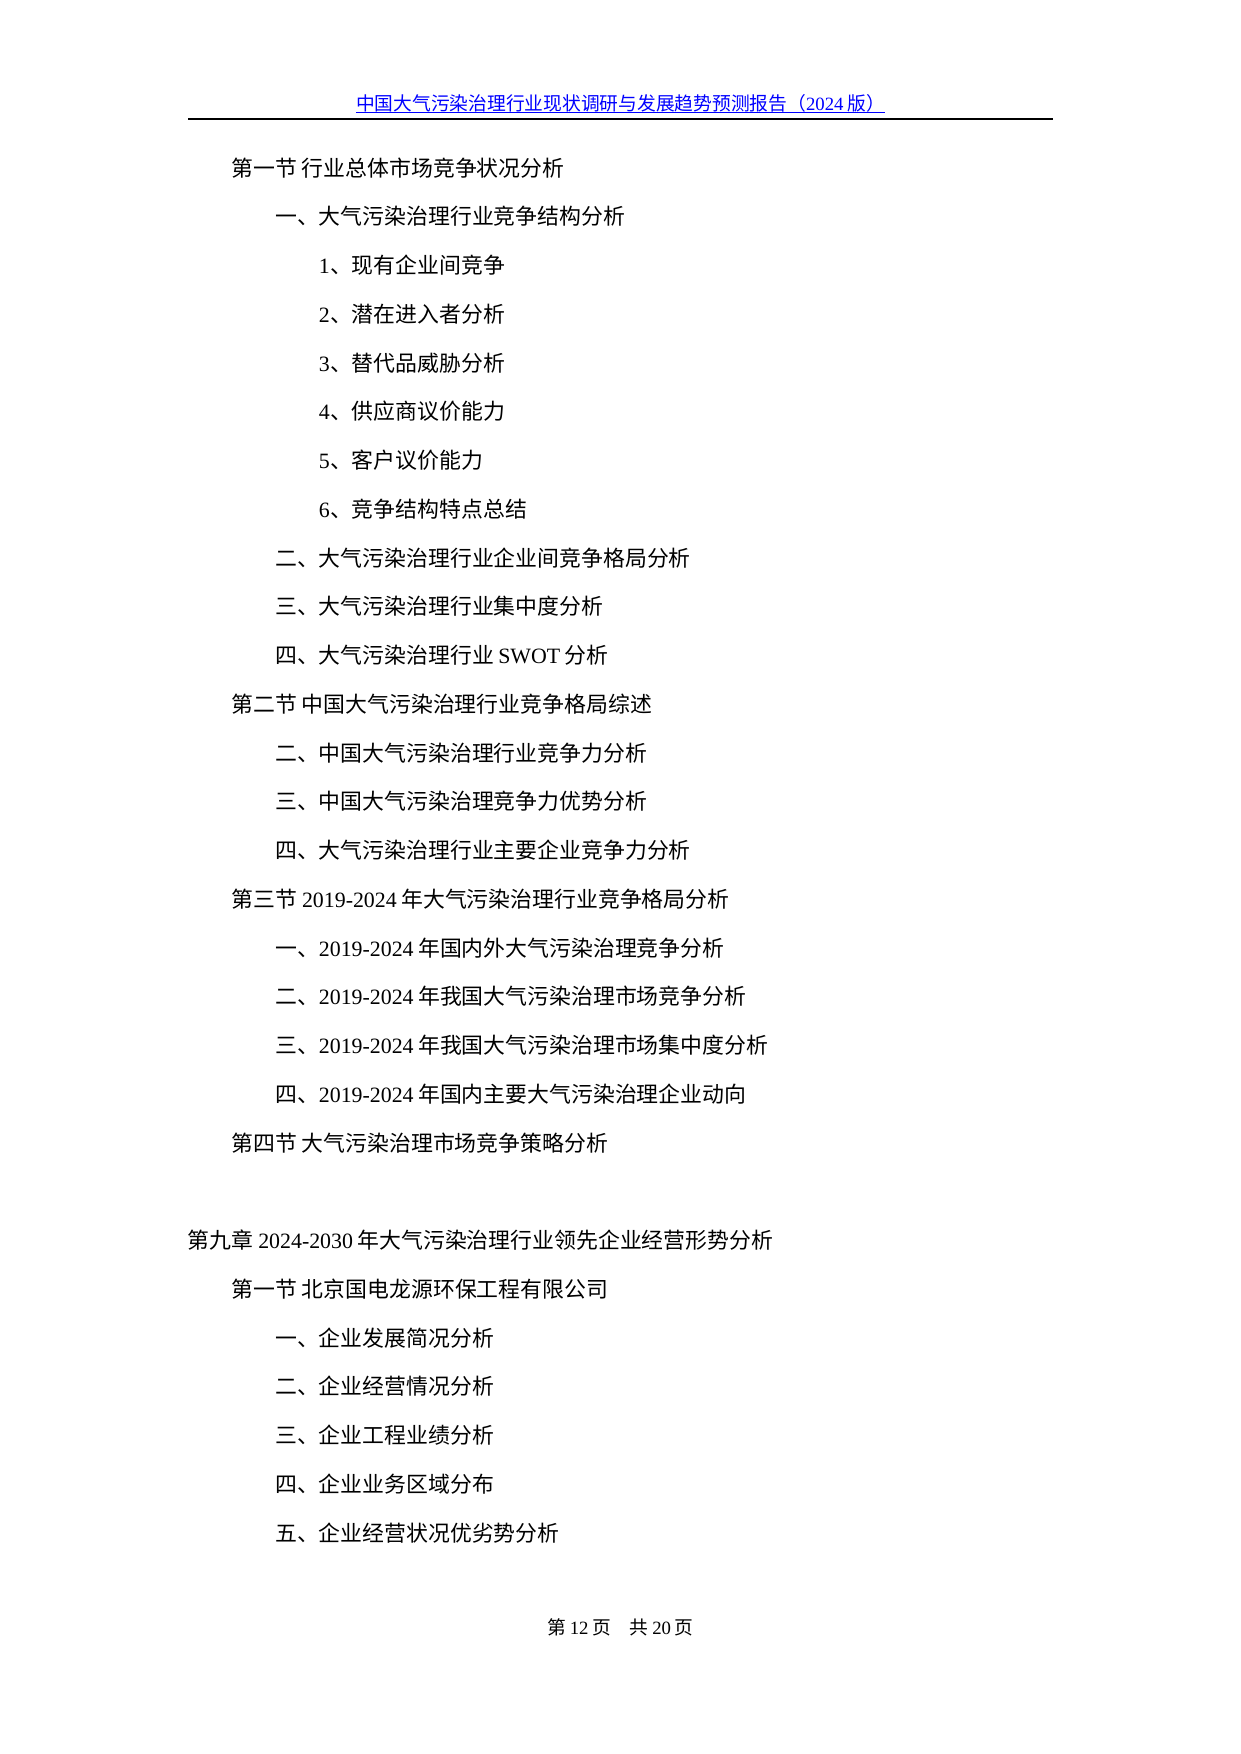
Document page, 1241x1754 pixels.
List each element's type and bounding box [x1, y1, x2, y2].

text [187, 150, 1053, 1548]
